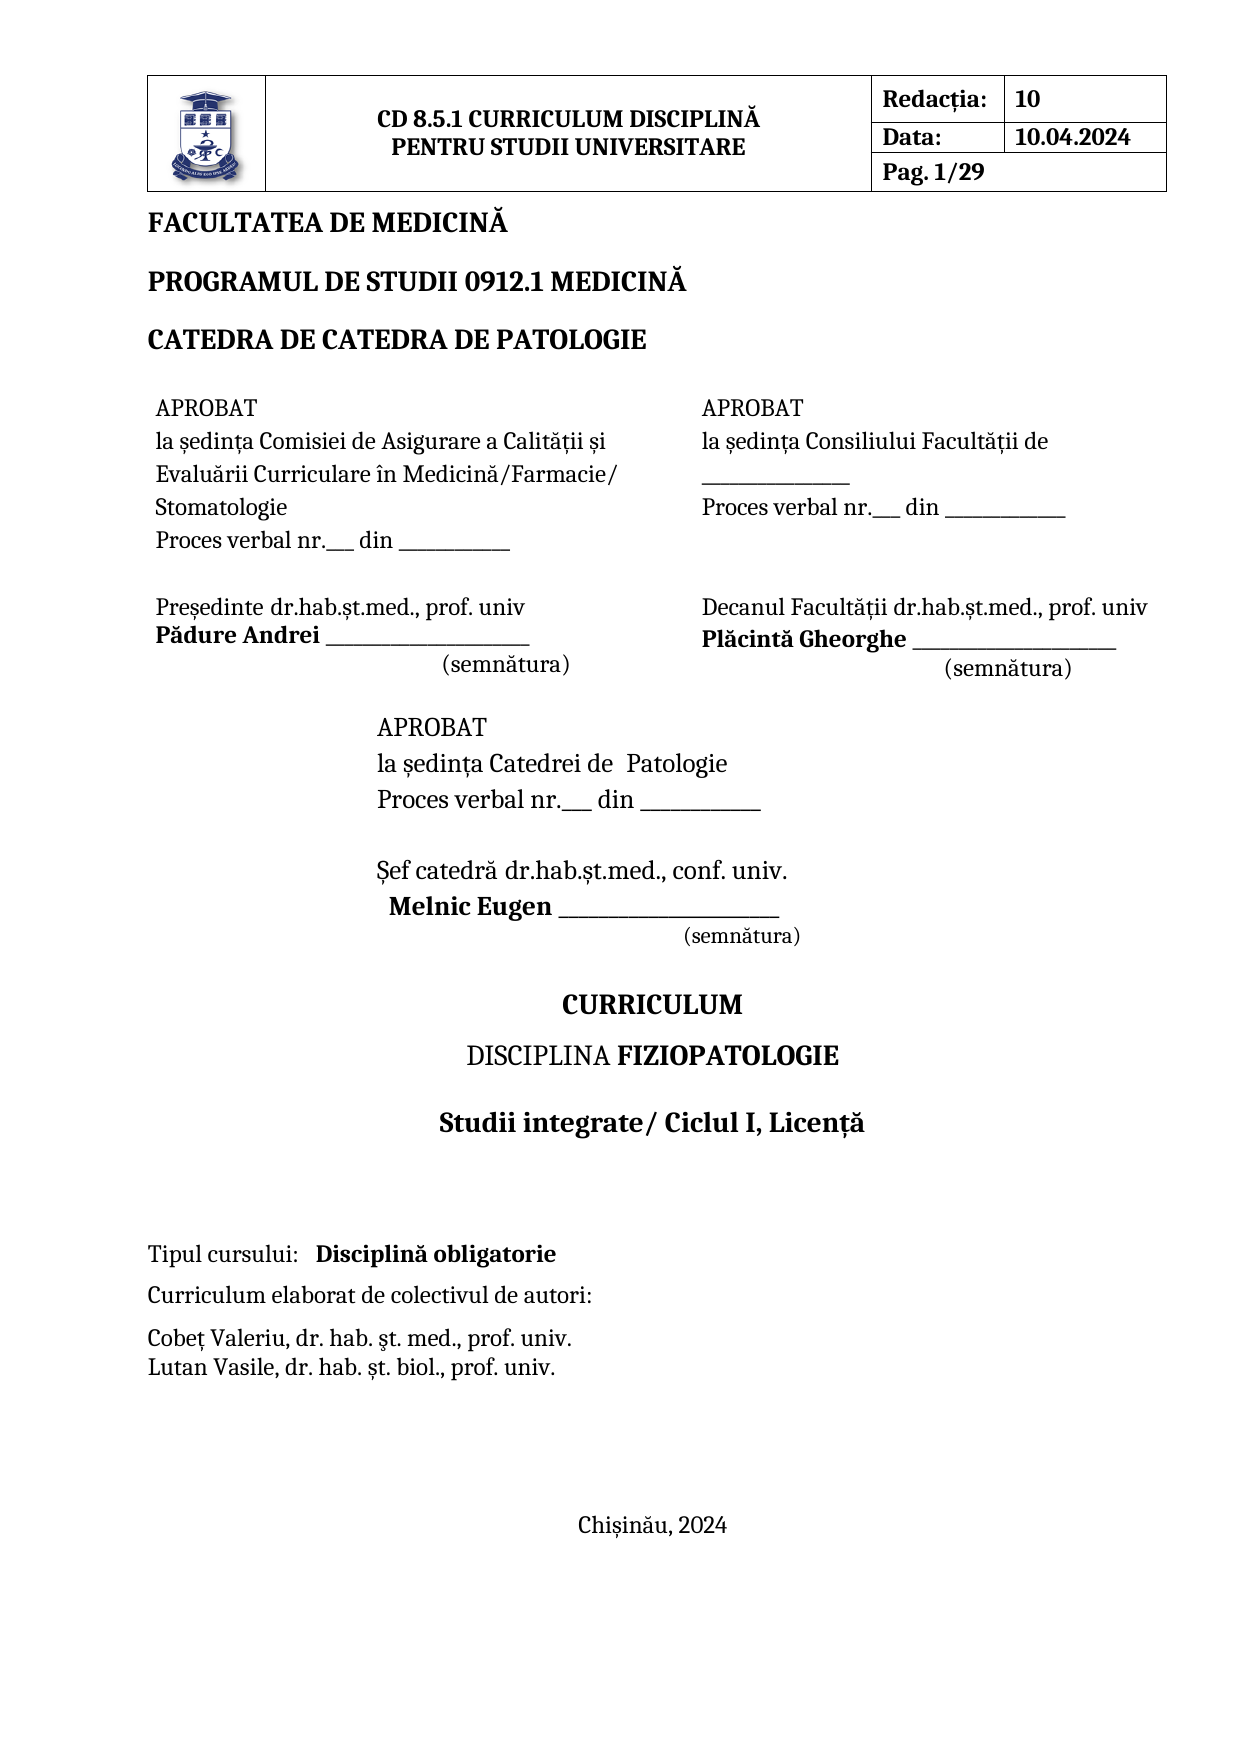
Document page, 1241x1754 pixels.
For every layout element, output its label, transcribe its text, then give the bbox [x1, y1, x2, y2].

text CURRICULUM [148, 988, 1157, 1022]
text Facultatea de medicină [148, 206, 1157, 240]
picture [164, 86, 252, 191]
text Cobeț Valeriu, dr. hab. şt. med., prof. univ. [148, 1324, 1157, 1353]
text Tipul cursului: Disciplină obligatorie [148, 1240, 1157, 1269]
text Lutan Vasile, dr. hab. șt. biol., prof. univ. [148, 1353, 1157, 1382]
text Curriculum elaborat de colectivul de autori: [148, 1281, 1157, 1310]
table_header APROBAT la ședința Comisiei de Asigurare a Calității și Evaluării Curriculare în Medicină/Farmacie/ Stomatologie Proces verbal nr.___ din ____________ Președinte dr.hab.șt.med., prof. univ Pădure Andrei ______________________ (semnătura) [144, 382, 690, 687]
text Programul de studii 0912.1 medicină [148, 265, 1157, 298]
text CATEDRA de CATEDRA de Patologie [148, 323, 1157, 357]
table_cell APROBAT la ședința Catedrei de Patologie Proces verbal nr.___ din ____________ Șef catedră dr.hab.șt.med., conf. univ. Melnic Eugen ______________________ (semnătura) [366, 687, 1001, 988]
text Chişinău, 2024 [148, 1511, 1157, 1540]
table_header APROBAT la ședința Consiliului Facultății de ________________ Proces verbal nr.___ din _____________ Decanul Facultății dr.hab.șt.med., prof. univ Plăcintă Gheorghe ______________________ (semnătura) [690, 382, 1193, 687]
text DISCIPLINA FIZIOPATOLOGIE [148, 1039, 1157, 1072]
text Studii integrate/ Ciclul I, Licență [148, 1106, 1157, 1139]
